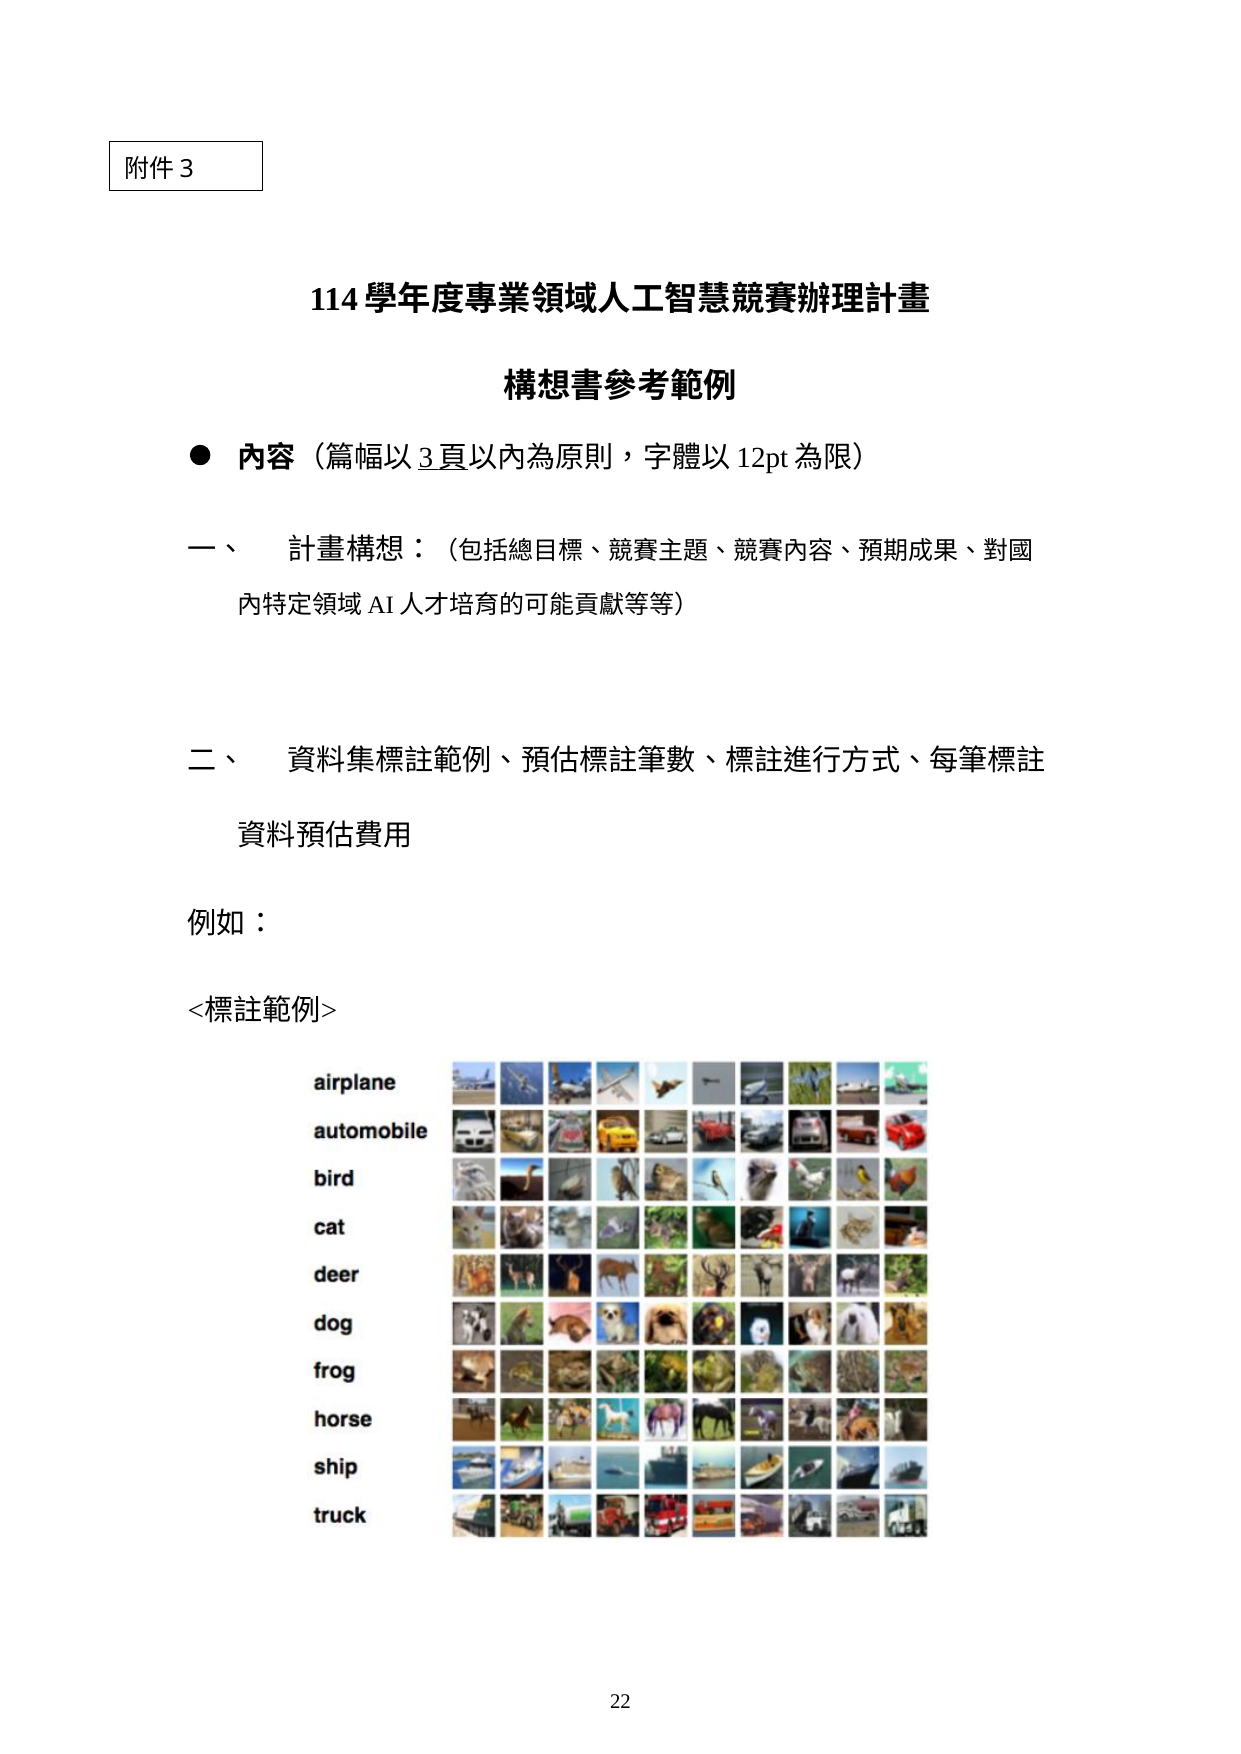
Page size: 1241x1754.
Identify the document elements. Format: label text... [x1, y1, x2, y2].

text 114學年度專業領域人工智慧競賽辦理計畫 [187, 258, 1053, 333]
list 資料集標註範例、預估標註筆數、標註進行方式、每筆標註資料預估費用 [187, 720, 1053, 870]
picture [306, 1057, 934, 1543]
text 構想書參考範例 [187, 346, 1053, 421]
text <標註範例> [187, 970, 1053, 1045]
text 例如： [187, 883, 1053, 958]
list 內容（篇幅以3頁以內為原則，字體以12pt為限） [187, 433, 1053, 476]
list 計畫構想：（包括總目標、競賽主題、競賽內容、預期成果、對國內特定領域AI人才培育的可能貢獻等等） [187, 509, 1053, 622]
